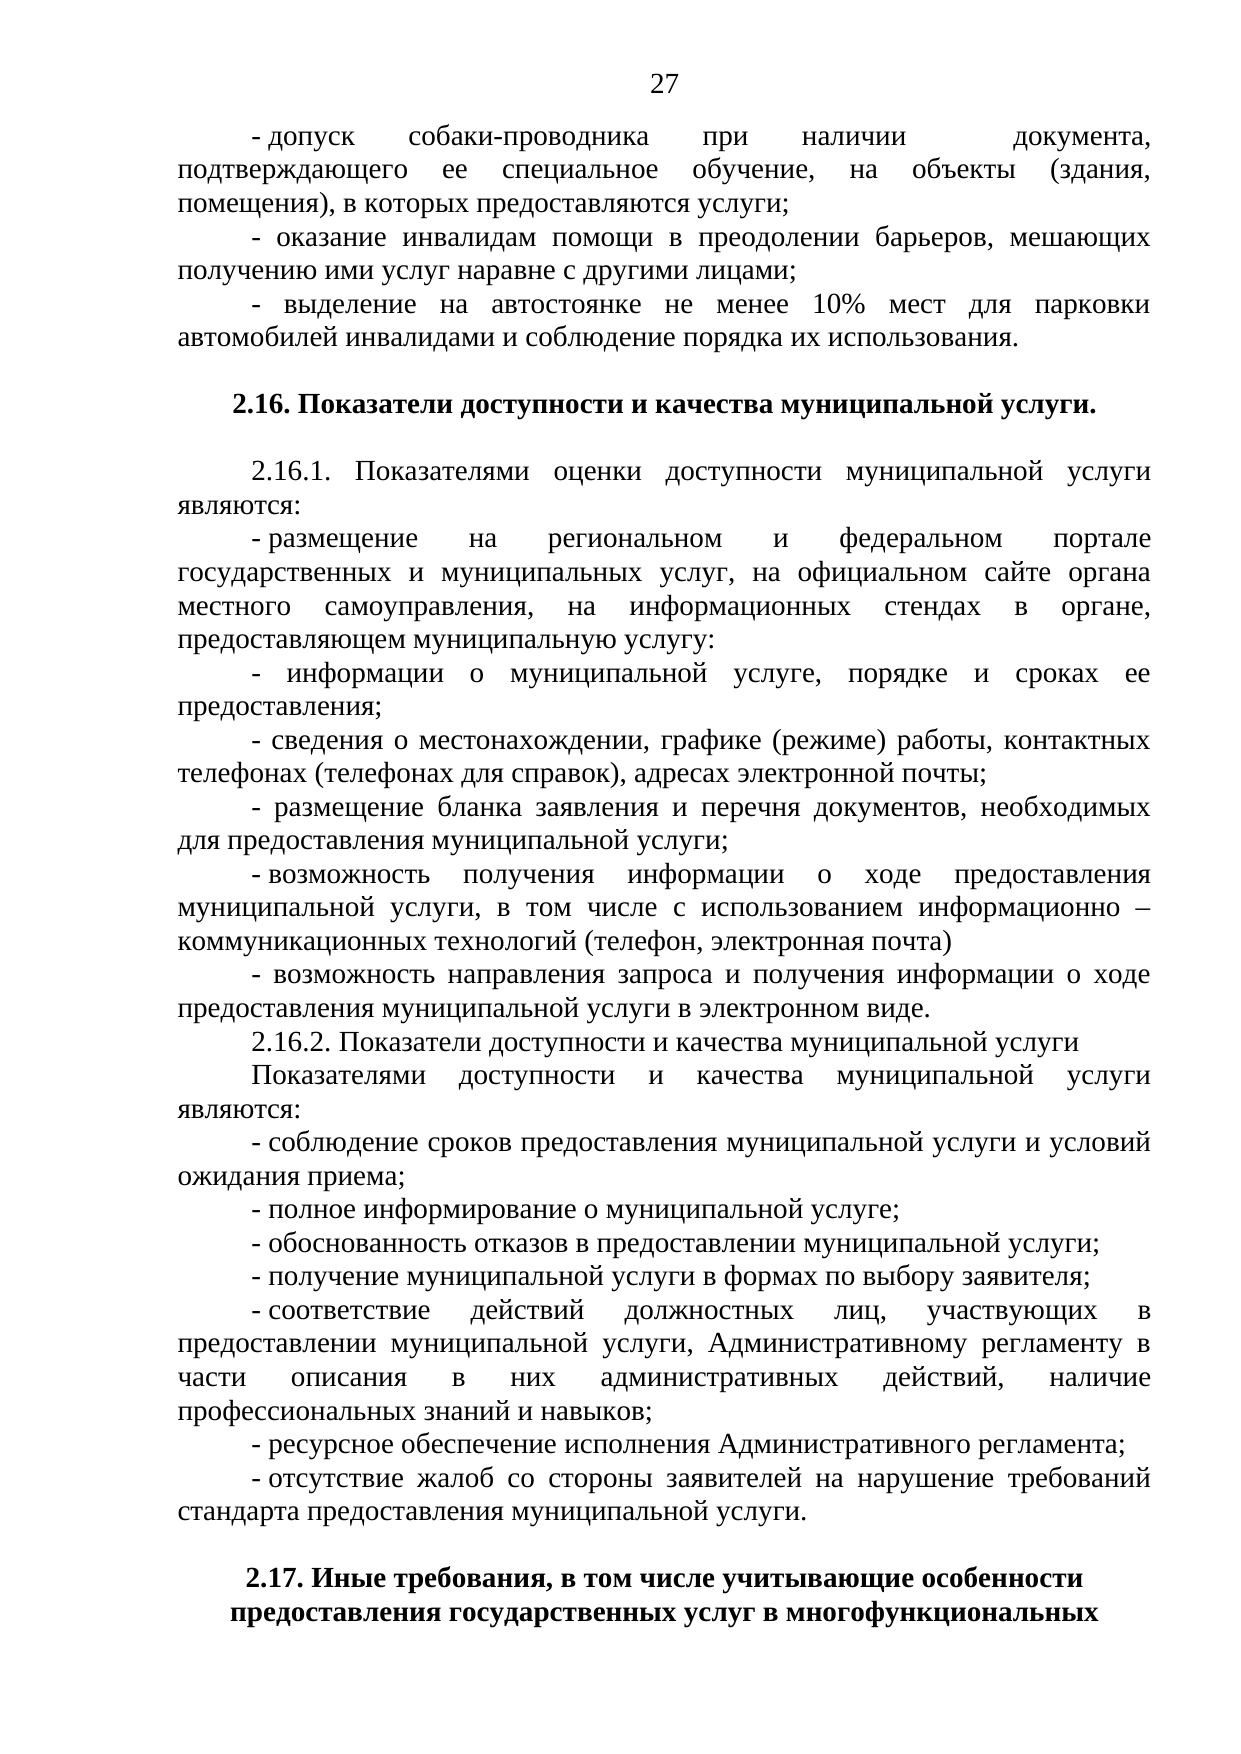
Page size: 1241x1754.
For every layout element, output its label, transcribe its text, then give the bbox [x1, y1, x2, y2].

text - оказание инвалидам помощи в преодолении барьеров, мешающих получению ими услуг наравне с другими лицами; [177, 219, 1152, 286]
text - возможность направления запроса и получения информации о ходе предоставления муниципальной услуги в электронном виде. [177, 957, 1152, 1024]
text - соблюдение сроков предоставления муниципальной услуги и условий ожидания приема; [177, 1124, 1152, 1191]
text - сведения о местонахождении, графике (режиме) работы, контактных телефонах (телефонах для справок), адресах электронной почты; [177, 722, 1152, 789]
text - полное информирование о муниципальной услуге; [177, 1191, 1152, 1225]
text - ресурсное обеспечение исполнения Административного регламента; [177, 1426, 1152, 1460]
text 2.16. Показатели доступности и качества муниципальной услуги. [177, 386, 1152, 420]
text - выделение на автостоянке не менее 10% мест для парковки автомобилей инвалидами и соблюдение порядка их использования. [177, 286, 1152, 353]
text - соответствие действий должностных лиц, участвующих в предоставлении муниципальной услуги, Административному регламенту в части описания в них административных действий, наличие профессиональных знаний и навыков; [177, 1292, 1152, 1426]
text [177, 1560, 1152, 1627]
text - размещение бланка заявления и перечня документов, необходимых для предоставления муниципальной услуги; [177, 789, 1152, 856]
text - информации о муниципальной услуге, порядке и сроках ее предоставления; [177, 655, 1152, 722]
text - возможность получения информации о ходе предоставления муниципальной услуги, в том числе с использованием информационно – коммуникационных технологий (телефон, электронная почта) [177, 856, 1152, 957]
text - получение муниципальной услуги в формах по выбору заявителя; [177, 1258, 1152, 1292]
text 2.16.1. Показателями оценки доступности муниципальной услуги являются: [177, 453, 1152, 521]
text - обоснованность отказов в предоставлении муниципальной услуги; [177, 1225, 1152, 1258]
text - размещение на региональном и федеральном портале государственных и муниципальных услуг, на официальном сайте органа местного самоуправления, на информационных стендах в органе, предоставляющем муниципальную услугу: [177, 521, 1152, 655]
text Показателями доступности и качества муниципальной услуги являются: [177, 1057, 1152, 1124]
text 2.16.2. Показатели доступности и качества муниципальной услуги [177, 1024, 1152, 1057]
text - допуск собаки-проводника при наличии документа, подтверждающего ее специальное обучение, на объекты (здания, помещения), в которых предоставляются услуги; [177, 118, 1152, 219]
text - отсутствие жалоб со стороны заявителей на нарушение требований стандарта предоставления муниципальной услуги. [177, 1460, 1152, 1527]
